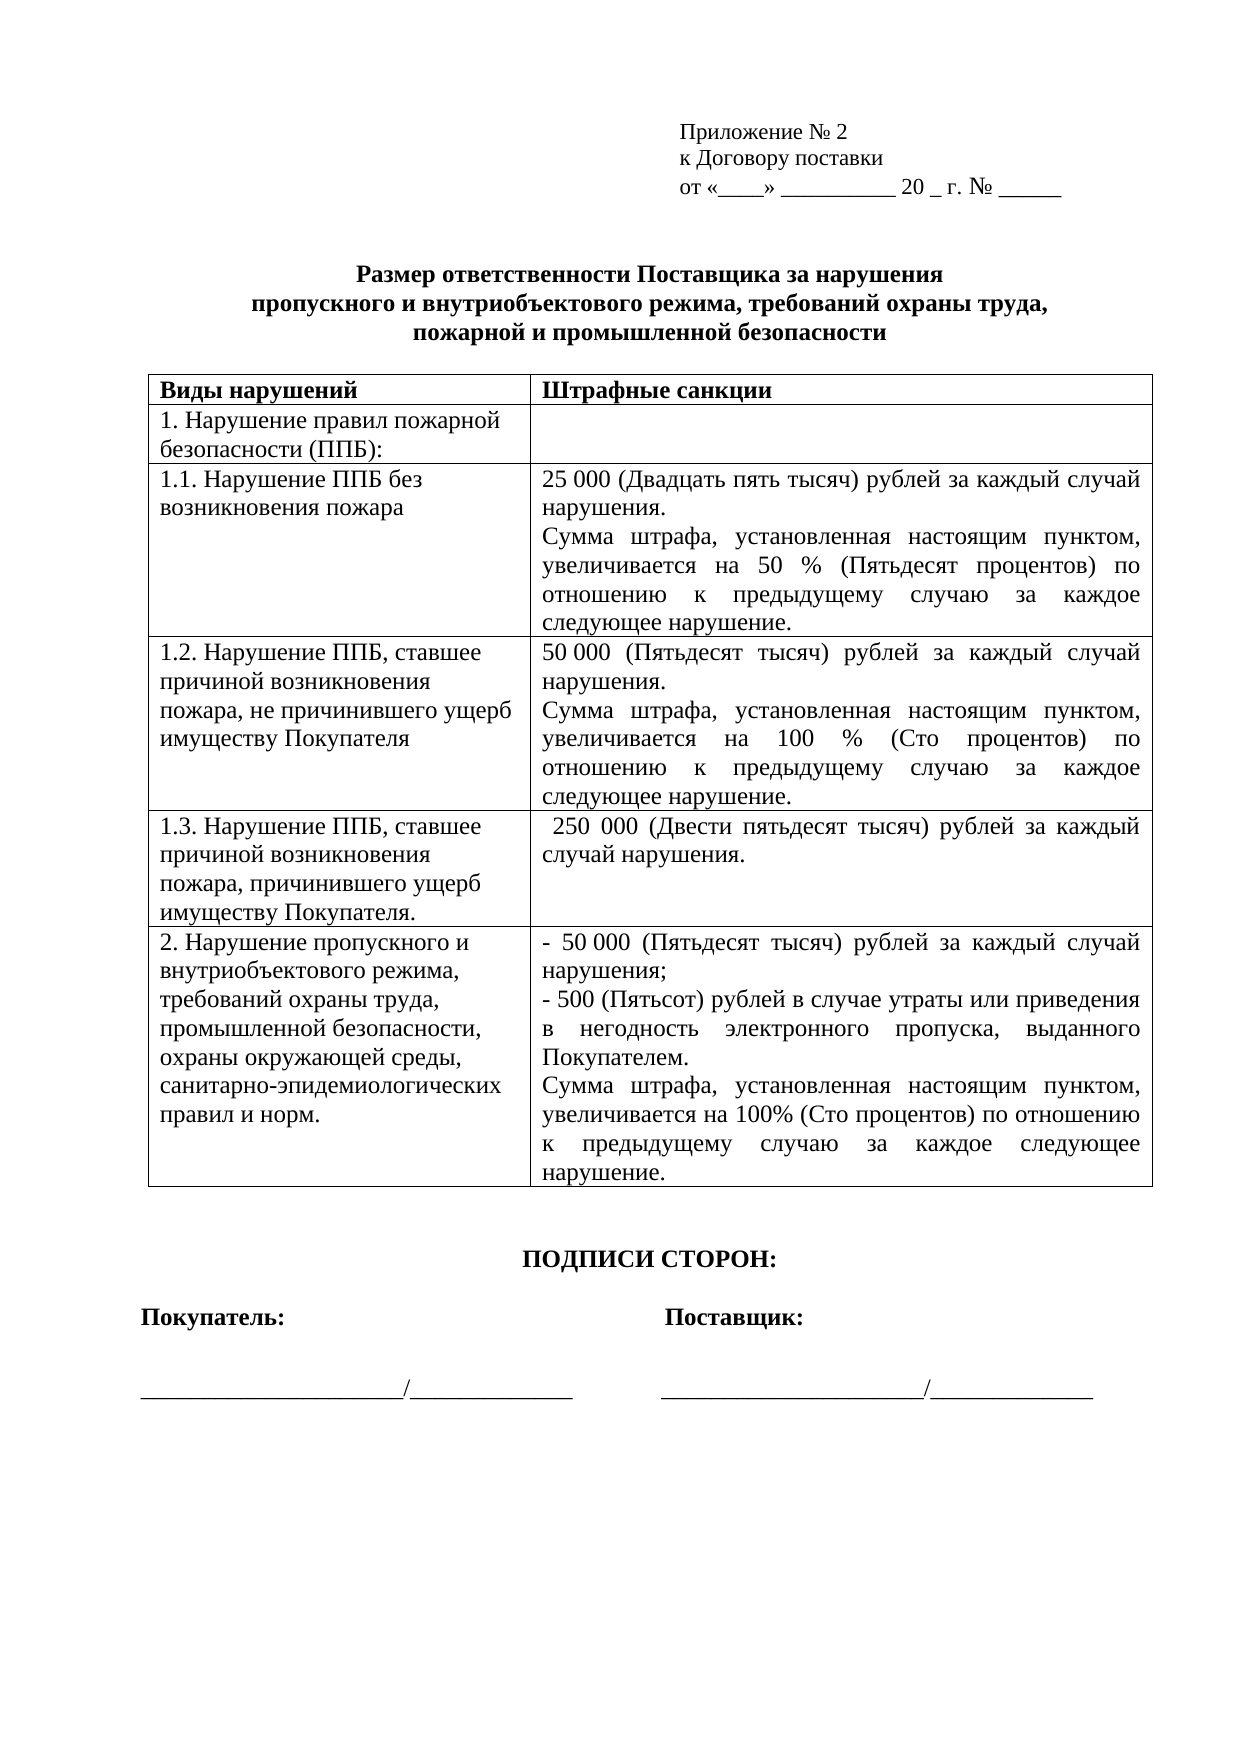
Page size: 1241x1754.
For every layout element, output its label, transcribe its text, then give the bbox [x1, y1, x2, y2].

table_cell 1.2. Нарушение ППБ, ставшее причиной возникновения пожара, не причинившего ущерб имуществу Покупателя [149, 637, 530, 810]
table_cell 1. Нарушение правил пожарной безопасности (ППБ): [149, 405, 530, 463]
table_cell 25 000 (Двадцать пять тысяч) рублей за каждый случай нарушения. Сумма штрафа, установленная настоящим пунктом, увеличивается на 50 % (Пятьдесят процентов) по отношению к предыдущему случаю за каждое следующее нарушение. [531, 464, 1152, 636]
table_header Виды нарушений [149, 375, 530, 404]
text от «____» __________ 20 _ г. № _____ [148, 171, 1152, 199]
text Размер ответственности Поставщика за нарушения [148, 259, 1152, 288]
table_cell 50 000 (Пятьдесят тысяч) рублей за каждый случай нарушения. Сумма штрафа, установленная настоящим пунктом, увеличивается на 100 % (Сто процентов) по отношению к предыдущему случаю за каждое следующее нарушение. [531, 637, 1152, 810]
table_cell 250 000 (Двести пятьдесят тысяч) рублей за каждый случай нарушения. [531, 811, 1152, 926]
table_header Штрафные санкции [531, 375, 1152, 404]
text пропускного и внутриобъектового режима, требований охраны труда, [148, 288, 1152, 317]
table_cell - 50 000 (Пятьдесят тысяч) рублей за каждый случай нарушения; - 500 (Пятьсот) рублей в случае утраты или приведения в негодность электронного пропуска, выданного Покупателем. Сумма штрафа, установленная настоящим пунктом, увеличивается на 100% (Сто процентов) по отношению к предыдущему случаю за каждое следующее нарушение. [531, 927, 1152, 1186]
table_header Покупатель: _____________________/_____________ [129, 1302, 650, 1460]
text ПОДПИСИ СТОРОН: [148, 1244, 1152, 1273]
table_cell 1.3. Нарушение ППБ, ставшее причиной возникновения пожара, причинившего ущерб имуществу Покупателя. [149, 811, 530, 926]
text пожарной и промышленной безопасности [148, 317, 1152, 346]
table_cell 1.1. Нарушение ППБ без возникновения пожара [149, 464, 530, 636]
text к Договору поставки [148, 144, 1142, 171]
table_cell 2. Нарушение пропускного и внутриобъектового режима, требований охраны труда, промышленной безопасности, охраны окружающей среды, санитарно-эпидемиологических правил и норм. [149, 927, 530, 1186]
text Приложение № 2 [148, 118, 1142, 144]
table_header Поставщик: _____________________/_____________ [650, 1302, 1152, 1460]
table_cell [531, 405, 1152, 463]
